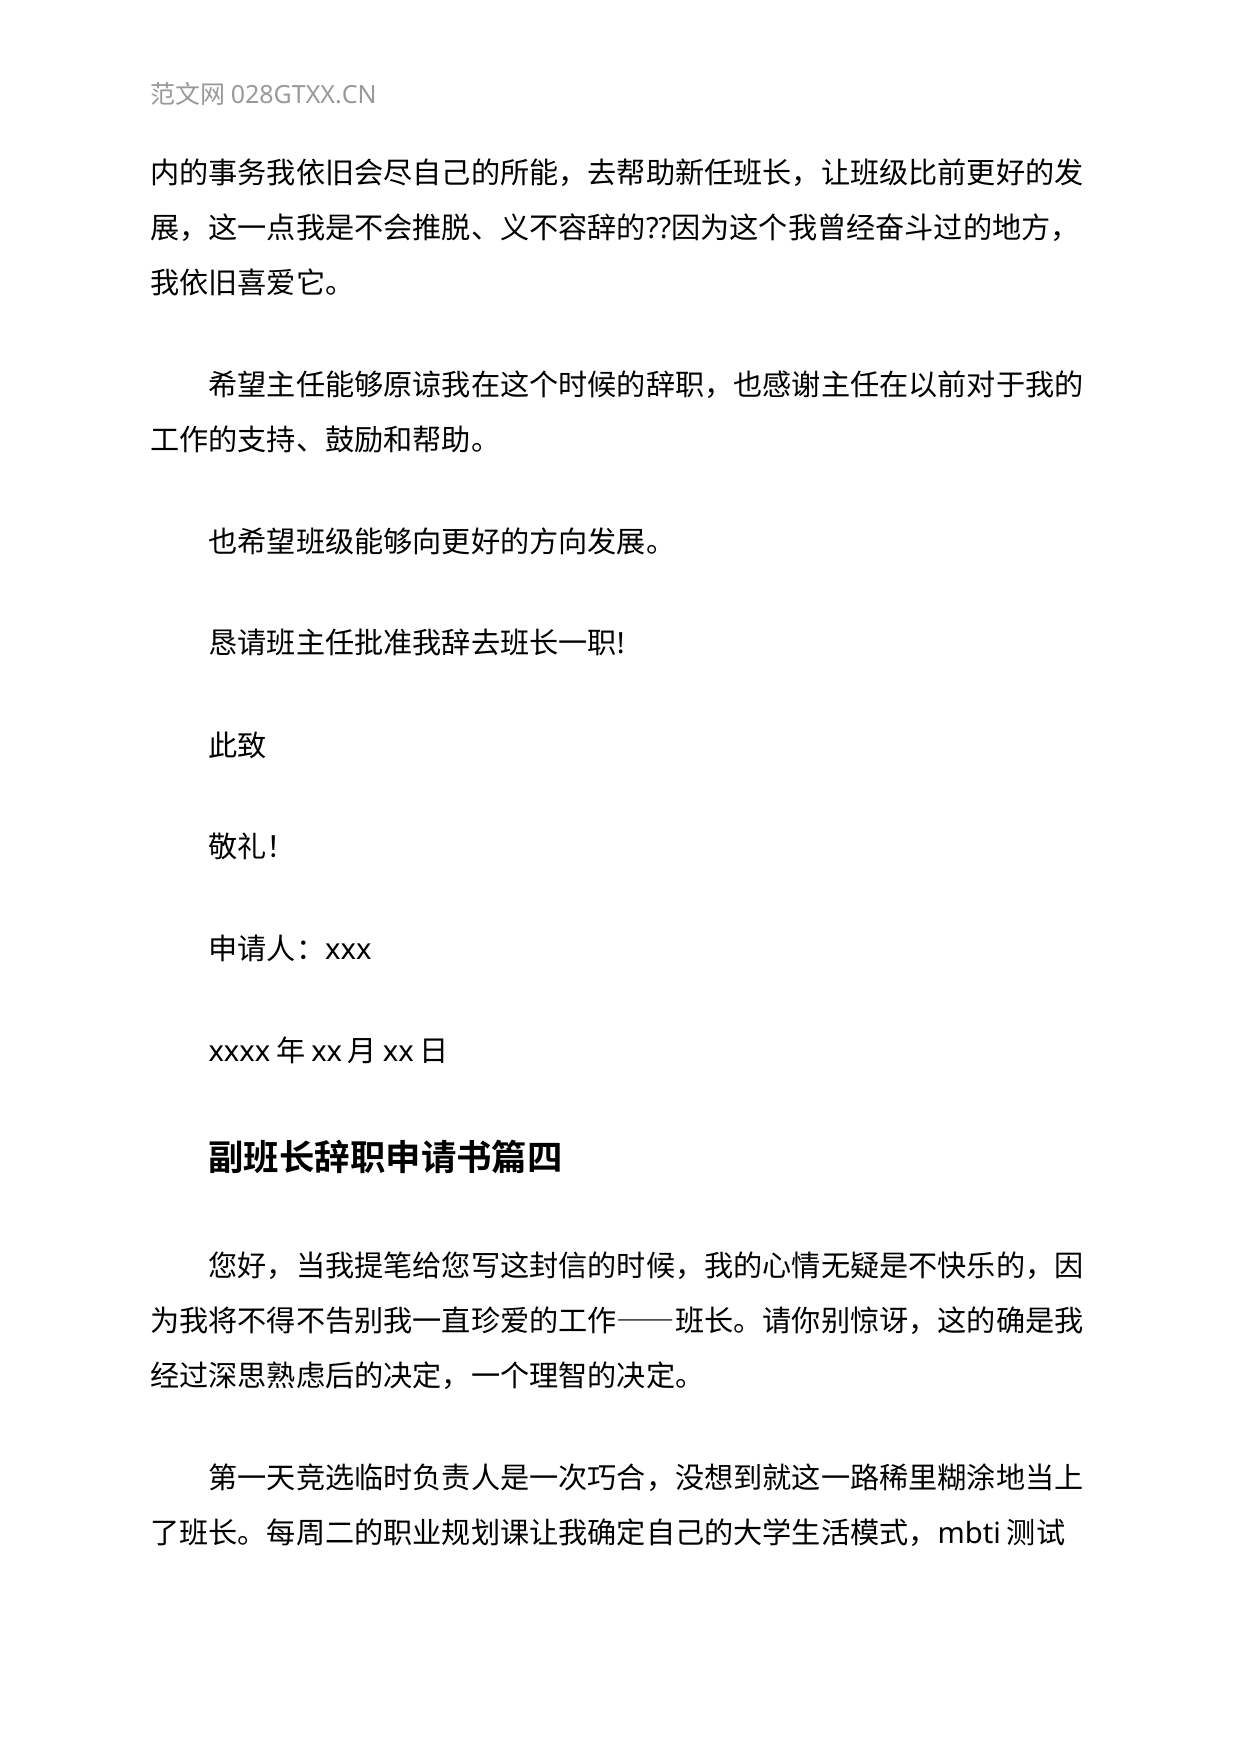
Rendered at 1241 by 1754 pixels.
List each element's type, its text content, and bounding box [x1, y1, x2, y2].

text 您好，当我提笔给您写这封信的时候，我的心情无疑是不快乐的，因为我将不得不告别我一直珍爱的工作——班长。请你别惊讶，这的确是我经过深思熟虑后的决定，一个理智的决定。 [150, 1243, 1090, 1395]
text 希望主任能够原谅我在这个时候的辞职，也感谢主任在以前对于我的工作的支持、鼓励和帮助。 [150, 362, 1090, 459]
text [150, 150, 1090, 302]
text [150, 1454, 1090, 1552]
text xxxx年xx月xx日 [150, 1028, 1090, 1070]
text 副班长辞职申请书篇四 [150, 1129, 1090, 1181]
text 也希望班级能够向更好的方向发展。 [150, 518, 1090, 561]
text 敬礼！ [150, 824, 1090, 866]
text 此致 [150, 722, 1090, 764]
text 恳请班主任批准我辞去班长一职! [150, 620, 1090, 662]
text 申请人：xxx [150, 926, 1090, 968]
